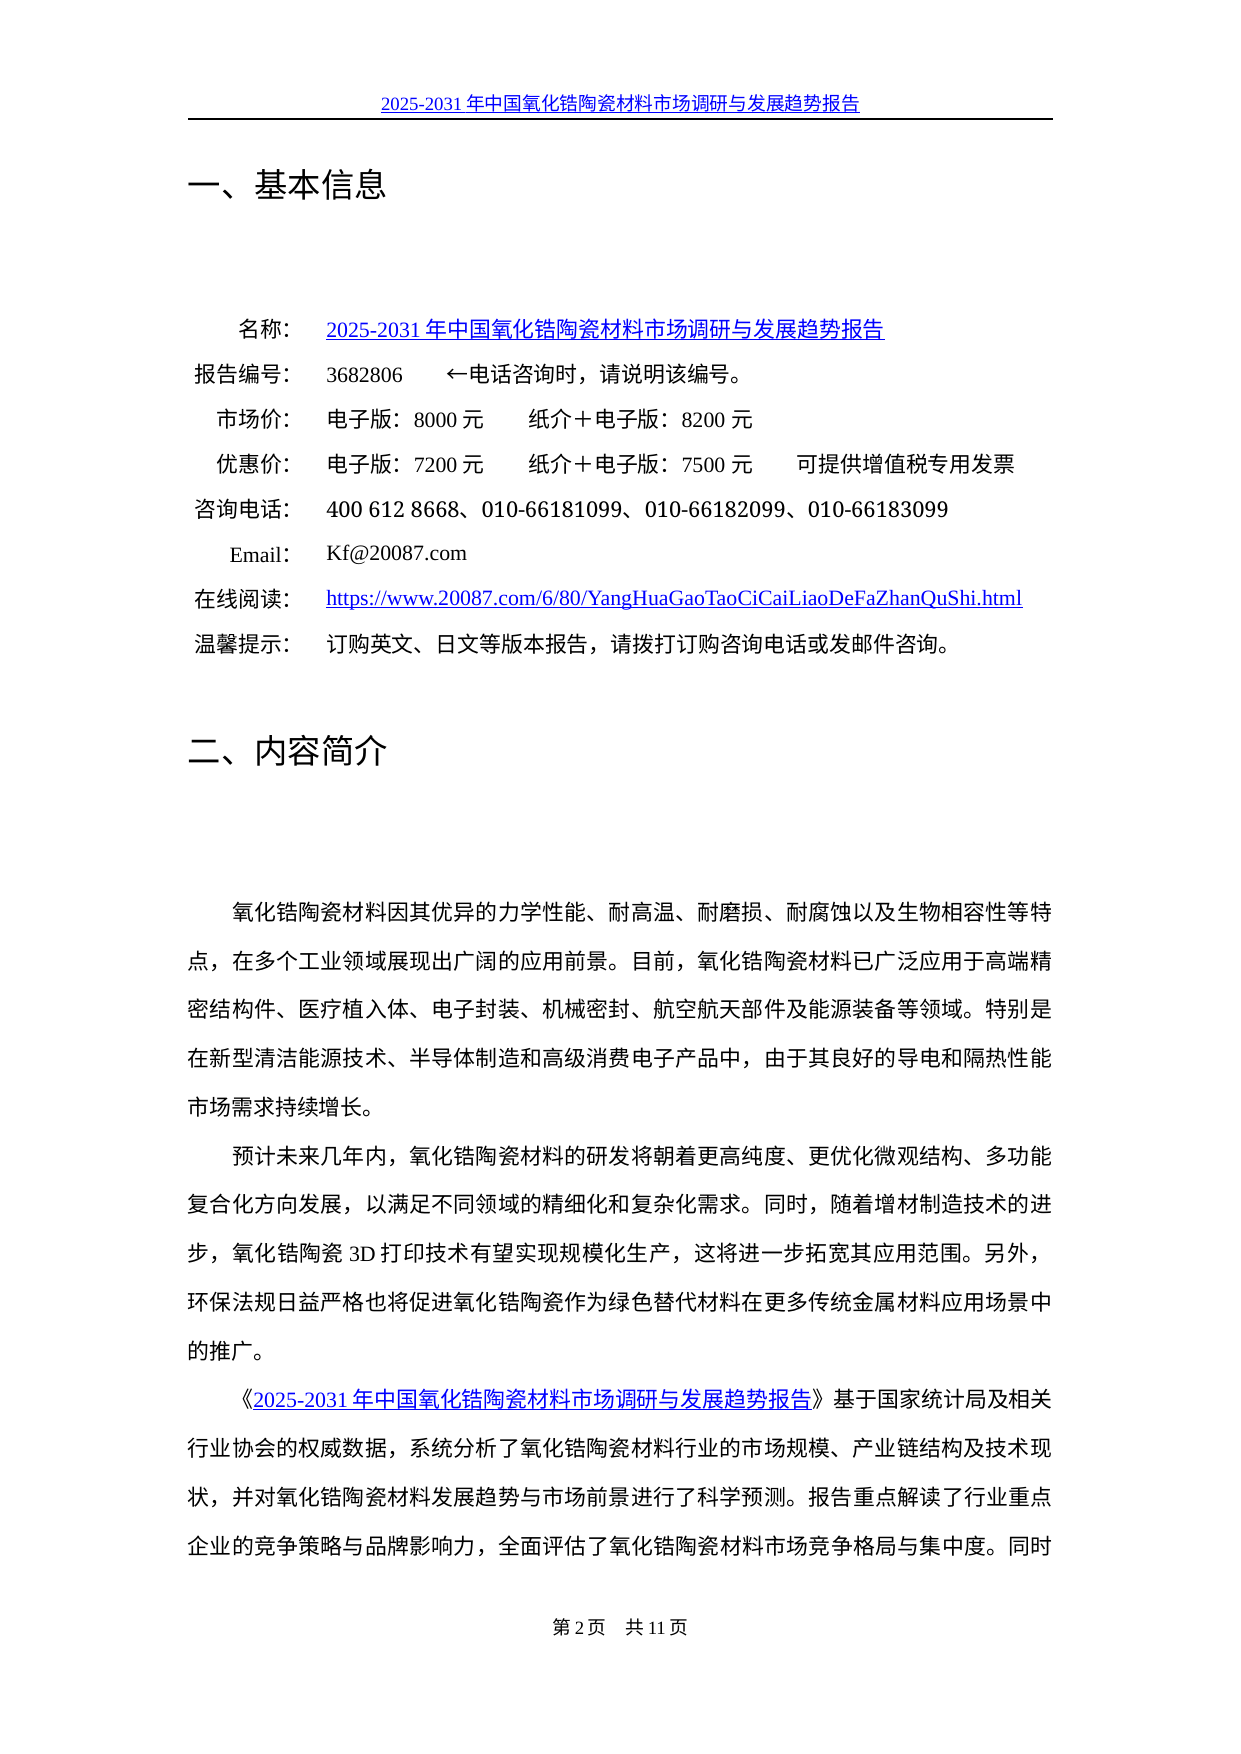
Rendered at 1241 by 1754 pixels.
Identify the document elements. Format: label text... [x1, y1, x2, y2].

table_cell 在线阅读： [167, 582, 315, 627]
table_cell 温馨提示： [167, 627, 315, 672]
table_cell 市场价： [167, 402, 315, 447]
table_cell 电子版：7200 元 纸介＋电子版：7500 元 可提供增值税专用发票 [315, 447, 1073, 492]
table_header 名称： [167, 312, 315, 357]
table_cell 3682806 ←电话咨询时，请说明该编号。 [315, 357, 1073, 402]
table_cell Kf@20087.com [315, 537, 1073, 582]
table_cell 电子版：8000 元 纸介＋电子版：8200 元 [315, 402, 1073, 447]
table_cell 400 612 8668、010-66181099、010-66182099、010-66183099 [315, 492, 1073, 537]
table_cell [315, 582, 1073, 627]
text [187, 894, 1053, 1561]
table_cell 咨询电话： [167, 492, 315, 537]
table_cell Email： [167, 537, 315, 582]
table_cell 报告编号： [167, 357, 315, 402]
title 一、基本信息 [187, 150, 1053, 215]
title 二、内容简介 [187, 717, 1053, 782]
table_cell 订购英文、日文等版本报告，请拨打订购咨询电话或发邮件咨询。 [315, 627, 1073, 672]
table_cell 优惠价： [167, 447, 315, 492]
table_header 2025-2031年中国氧化锆陶瓷材料市场调研与发展趋势报告 [315, 312, 1073, 357]
